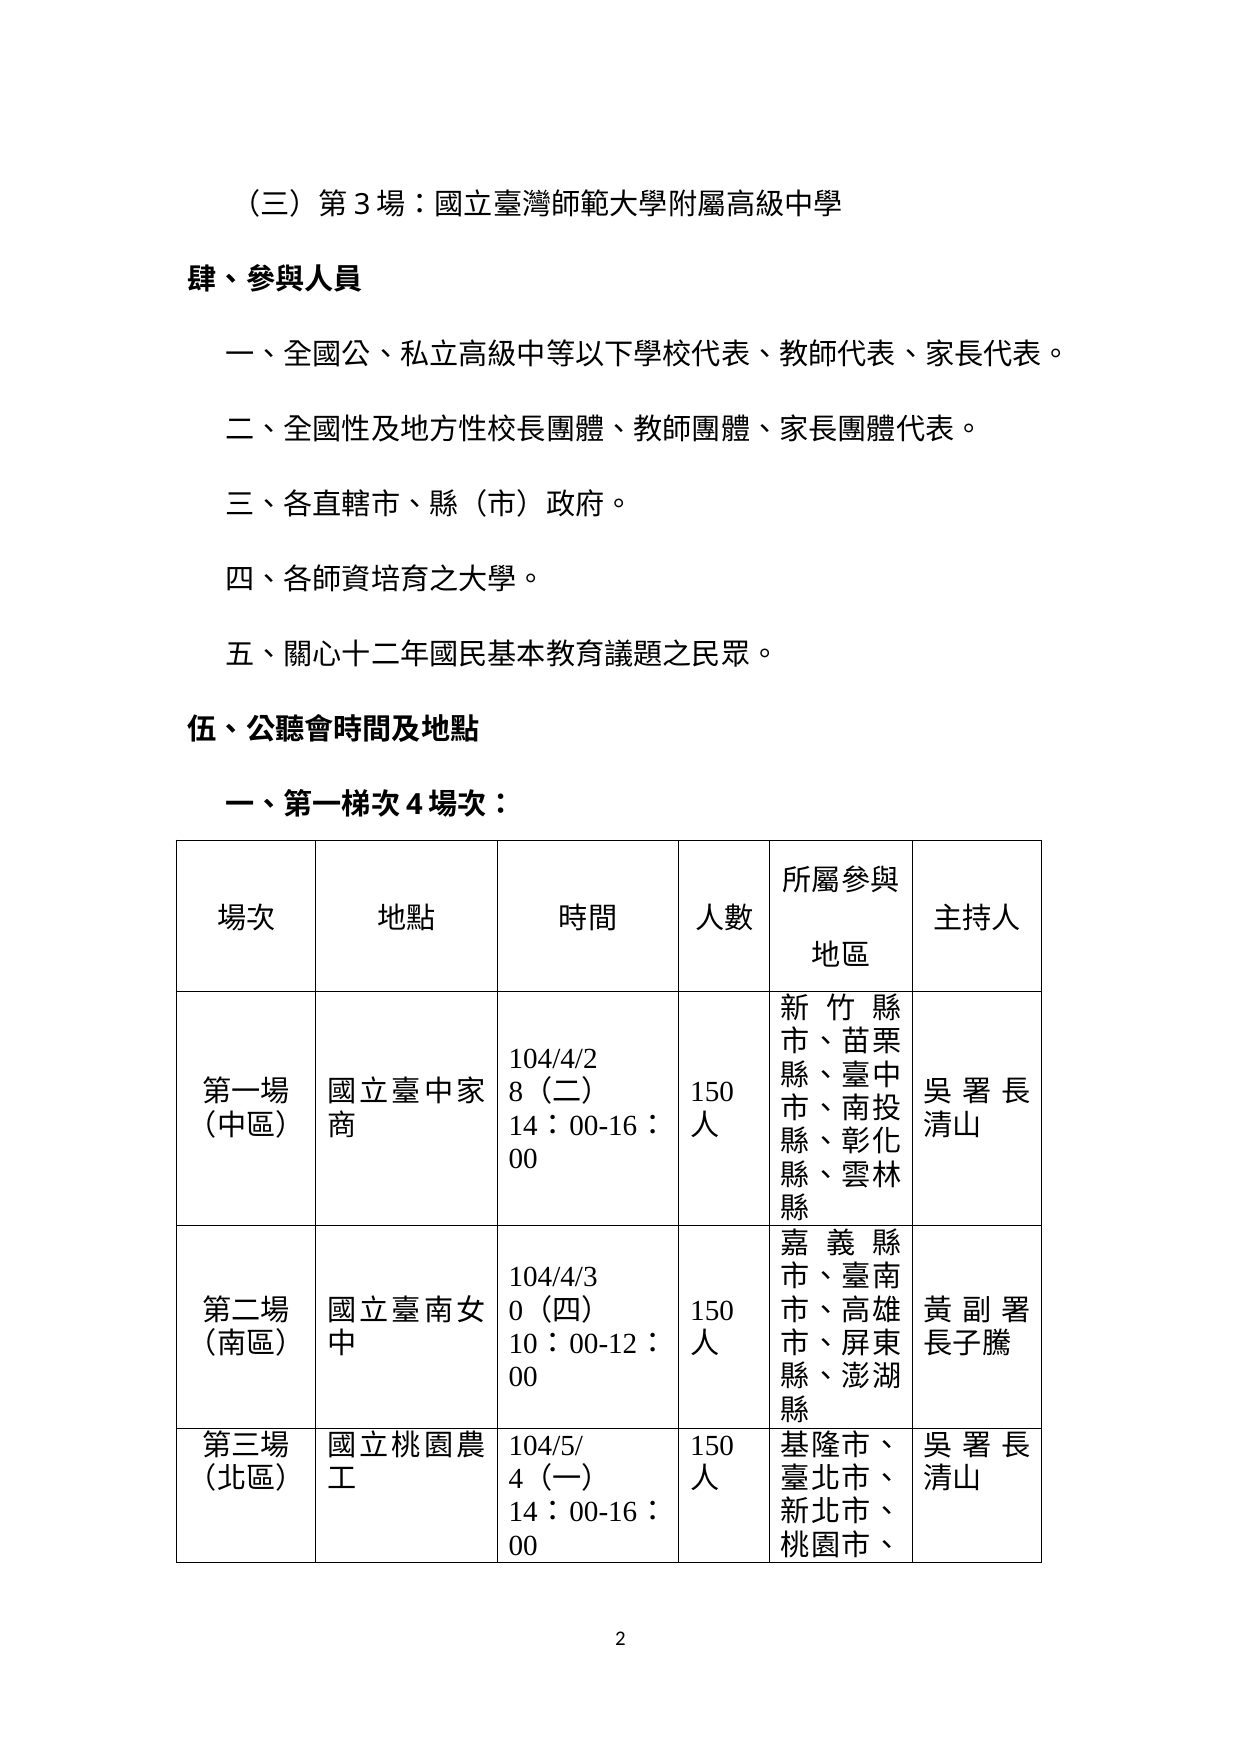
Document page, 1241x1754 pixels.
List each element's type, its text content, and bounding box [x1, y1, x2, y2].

table_header 所屬參與地區 [770, 841, 912, 991]
list 五、關心十二年國民基本教育議題之民眾。 [225, 614, 1053, 689]
list 一、第一梯次4場次： [225, 764, 1053, 839]
table_cell 150人 [679, 1226, 769, 1427]
table_header 場次 [177, 841, 315, 991]
list 一、全國公、私立高級中等以下學校代表、教師代表、家長代表。 [225, 314, 1053, 389]
text （三）第3場：國立臺灣師範大學附屬高級中學 [187, 164, 1053, 239]
list 三、各直轄市、縣（市）政府。 [225, 464, 1053, 539]
list 二、全國性及地方性校長團體、教師團體、家長團體代表。 [225, 389, 1053, 464]
table_cell 國立臺中家商 [316, 992, 497, 1225]
table_cell 150人 [679, 992, 769, 1225]
table_cell 150人 [679, 1429, 769, 1562]
text 肆、參與人員 [187, 239, 1053, 314]
table_cell 104/4/30（四） 10：00-12：00 [498, 1226, 678, 1427]
table_cell 104/4/28（二） 14：00-16：00 [498, 992, 678, 1225]
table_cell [498, 1429, 678, 1562]
table_header 主持人 [913, 841, 1041, 991]
table_cell 第二場 （南區） [177, 1226, 315, 1427]
table_header 地點 [316, 841, 497, 991]
table_cell 國立臺南女中 [316, 1226, 497, 1427]
table_cell 國立桃園農工 [316, 1429, 497, 1562]
list 四、各師資培育之大學。 [225, 539, 1053, 614]
table_cell 嘉義縣市、臺南市、高雄市、屏東縣、澎湖縣 [770, 1226, 912, 1427]
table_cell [770, 1429, 912, 1562]
table_cell 吳署長清山 [913, 992, 1041, 1225]
table_header 時間 [498, 841, 678, 991]
table_cell 第一場 （中區） [177, 992, 315, 1225]
table_cell 第三場 （北區） [177, 1429, 315, 1562]
table_cell 新竹縣市、苗栗縣、臺中市、南投縣、彰化縣、雲林縣 [770, 992, 912, 1225]
text 伍、公聽會時間及地點 [187, 689, 1053, 764]
table_header 人數 [679, 841, 769, 991]
table_cell 黃副署長子騰 [913, 1226, 1041, 1427]
table_cell 吳署長清山 [913, 1429, 1041, 1562]
